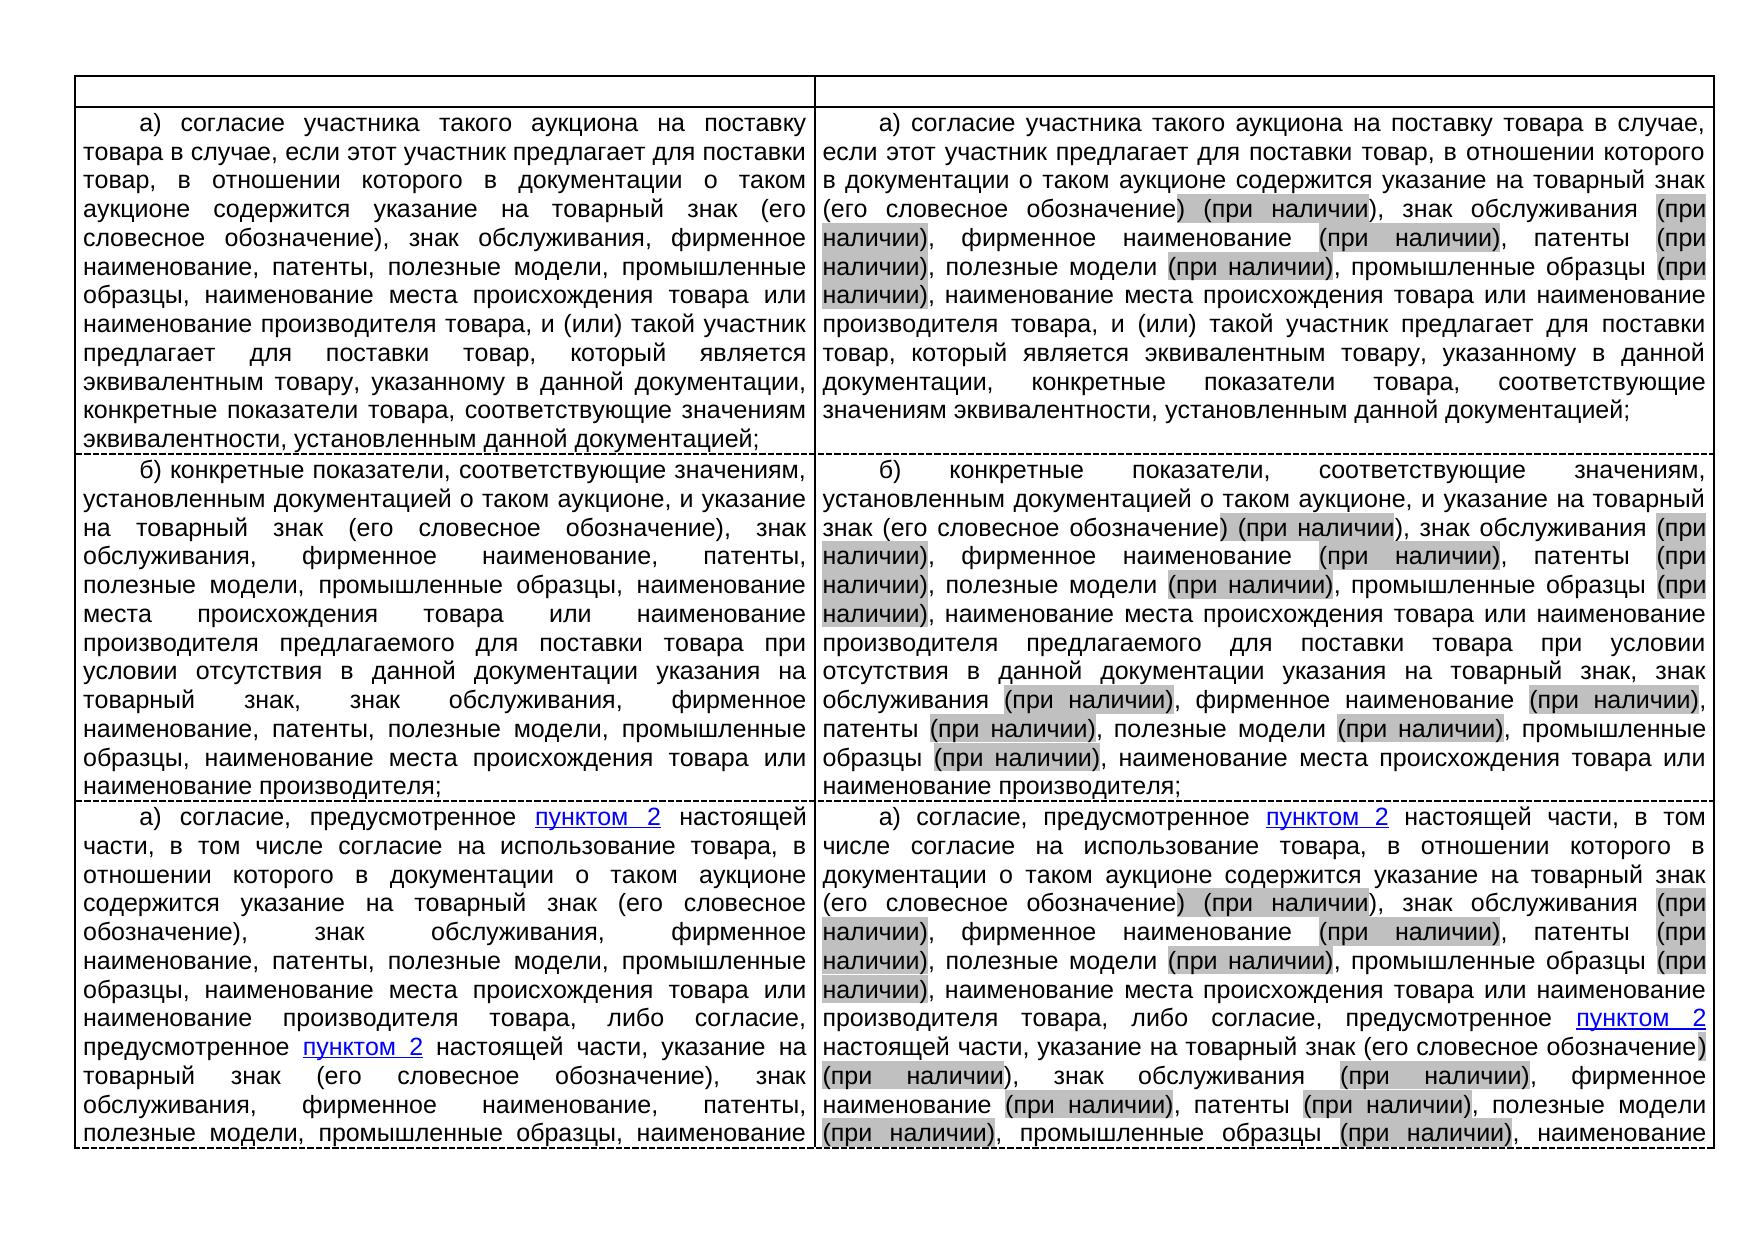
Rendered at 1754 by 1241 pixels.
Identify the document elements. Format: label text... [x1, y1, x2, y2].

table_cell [816, 77, 1713, 106]
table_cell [76, 77, 814, 106]
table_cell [816, 800, 1713, 1147]
table_cell а) согласие участника такого аукциона на поставку товара в случае, если этот участник предлагает для поставки товар, в отношении которого в документации о таком аукционе содержится указание на товарный знак (его словесное обозначение) (при наличии), знак обслуживания (при наличии), фирменное наименование (при наличии), патенты (при наличии), полезные модели (при наличии), промышленные образцы (при наличии), наименование места происхождения товара или наименование производителя товара, и (или) такой участник предлагает для поставки товар, который является эквивалентным товару, указанному в данной документации, конкретные показатели товара, соответствующие значениям эквивалентности, установленным данной документацией; [816, 108, 1713, 453]
table_cell б) конкретные показатели, соответствующие значениям, установленным документацией о таком аукционе, и указание на товарный знак (его словесное обозначение) (при наличии), знак обслуживания (при наличии), фирменное наименование (при наличии), патенты (при наличии), полезные модели (при наличии), промышленные образцы (при наличии), наименование места происхождения товара или наименование производителя предлагаемого для поставки товара при условии отсутствия в данной документации указания на товарный знак, знак обслуживания (при наличии), фирменное наименование (при наличии), патенты (при наличии), полезные модели (при наличии), промышленные образцы (при наличии), наименование места происхождения товара или наименование производителя; [816, 453, 1713, 800]
table_cell б) конкретные показатели, соответствующие значениям, установленным документацией о таком аукционе, и указание на товарный знак (его словесное обозначение), знак обслуживания, фирменное наименование, патенты, полезные модели, промышленные образцы, наименование места происхождения товара или наименование производителя предлагаемого для поставки товара при условии отсутствия в данной документации указания на товарный знак, знак обслуживания, фирменное наименование, патенты, полезные модели, промышленные образцы, наименование места происхождения товара или наименование производителя; [76, 453, 814, 800]
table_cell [76, 800, 814, 1147]
table_cell а) согласие участника такого аукциона на поставку товара в случае, если этот участник предлагает для поставки товар, в отношении которого в документации о таком аукционе содержится указание на товарный знак (его словесное обозначение), знак обслуживания, фирменное наименование, патенты, полезные модели, промышленные образцы, наименование места происхождения товара или наименование производителя товара, и (или) такой участник предлагает для поставки товар, который является эквивалентным товару, указанному в данной документации, конкретные показатели товара, соответствующие значениям эквивалентности, установленным данной документацией; [76, 108, 814, 453]
